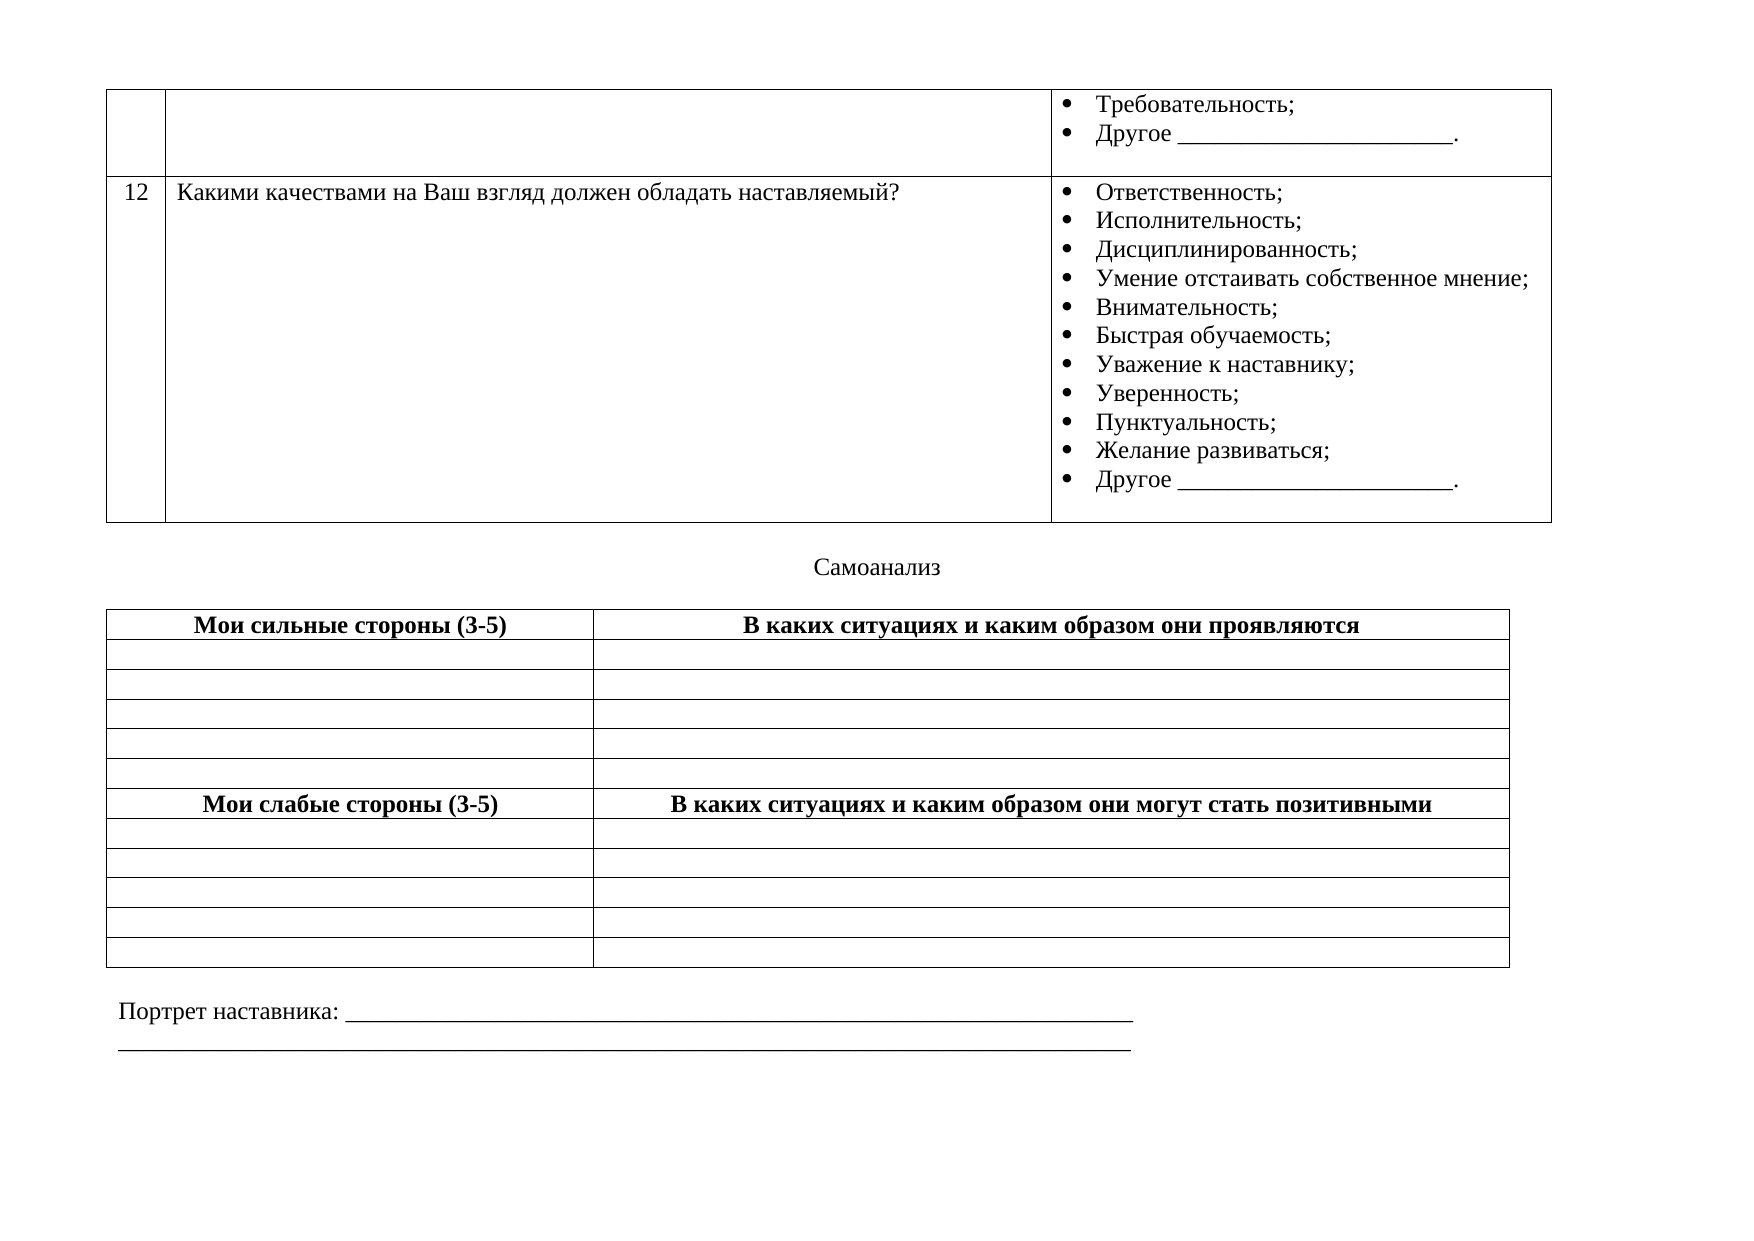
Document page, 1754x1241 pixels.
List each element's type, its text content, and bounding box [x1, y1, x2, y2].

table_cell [166, 90, 1051, 176]
table_cell [594, 640, 1509, 669]
table_cell [107, 878, 593, 907]
table_cell [594, 819, 1509, 847]
table_cell [107, 670, 593, 698]
text Самоанализ [118, 552, 1636, 580]
table_cell В каких ситуациях и каким образом они могут стать позитивными [594, 789, 1509, 818]
table_cell [594, 908, 1509, 937]
table_cell [107, 849, 593, 877]
table_cell Мои слабые стороны (3-5) [107, 789, 593, 818]
table_cell [107, 759, 593, 788]
table_cell [594, 729, 1509, 758]
table_cell [594, 878, 1509, 907]
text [118, 1025, 1636, 1054]
table_cell Какими качествами на Ваш взгляд должен обладать наставляемый? [166, 177, 1051, 522]
table_cell [594, 670, 1509, 698]
text Портрет наставника: _______________________________________________________________ [118, 996, 1636, 1025]
table_header В каких ситуациях и каким образом они проявляются [594, 610, 1509, 639]
table_cell [107, 908, 593, 937]
table_cell [594, 700, 1509, 728]
table_cell 12 [107, 177, 165, 522]
table_cell Ответственность; Исполнительность; Дисциплинированность; Умение отстаивать собственное мнение; Внимательность; Быстрая обучаемость; Уважение к наставнику; Уверенность; Пунктуальность; Желание развиваться; Другое ______________________. [1052, 177, 1551, 522]
table_cell [107, 938, 593, 967]
table_cell [594, 849, 1509, 877]
table_header Мои сильные стороны (3-5) [107, 610, 593, 639]
table_cell [107, 700, 593, 728]
table_cell [107, 640, 593, 669]
table_cell [594, 938, 1509, 967]
table_cell [107, 819, 593, 847]
table_cell 11 [107, 90, 165, 176]
table_cell [107, 729, 593, 758]
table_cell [1052, 90, 1551, 176]
table_cell [594, 759, 1509, 788]
